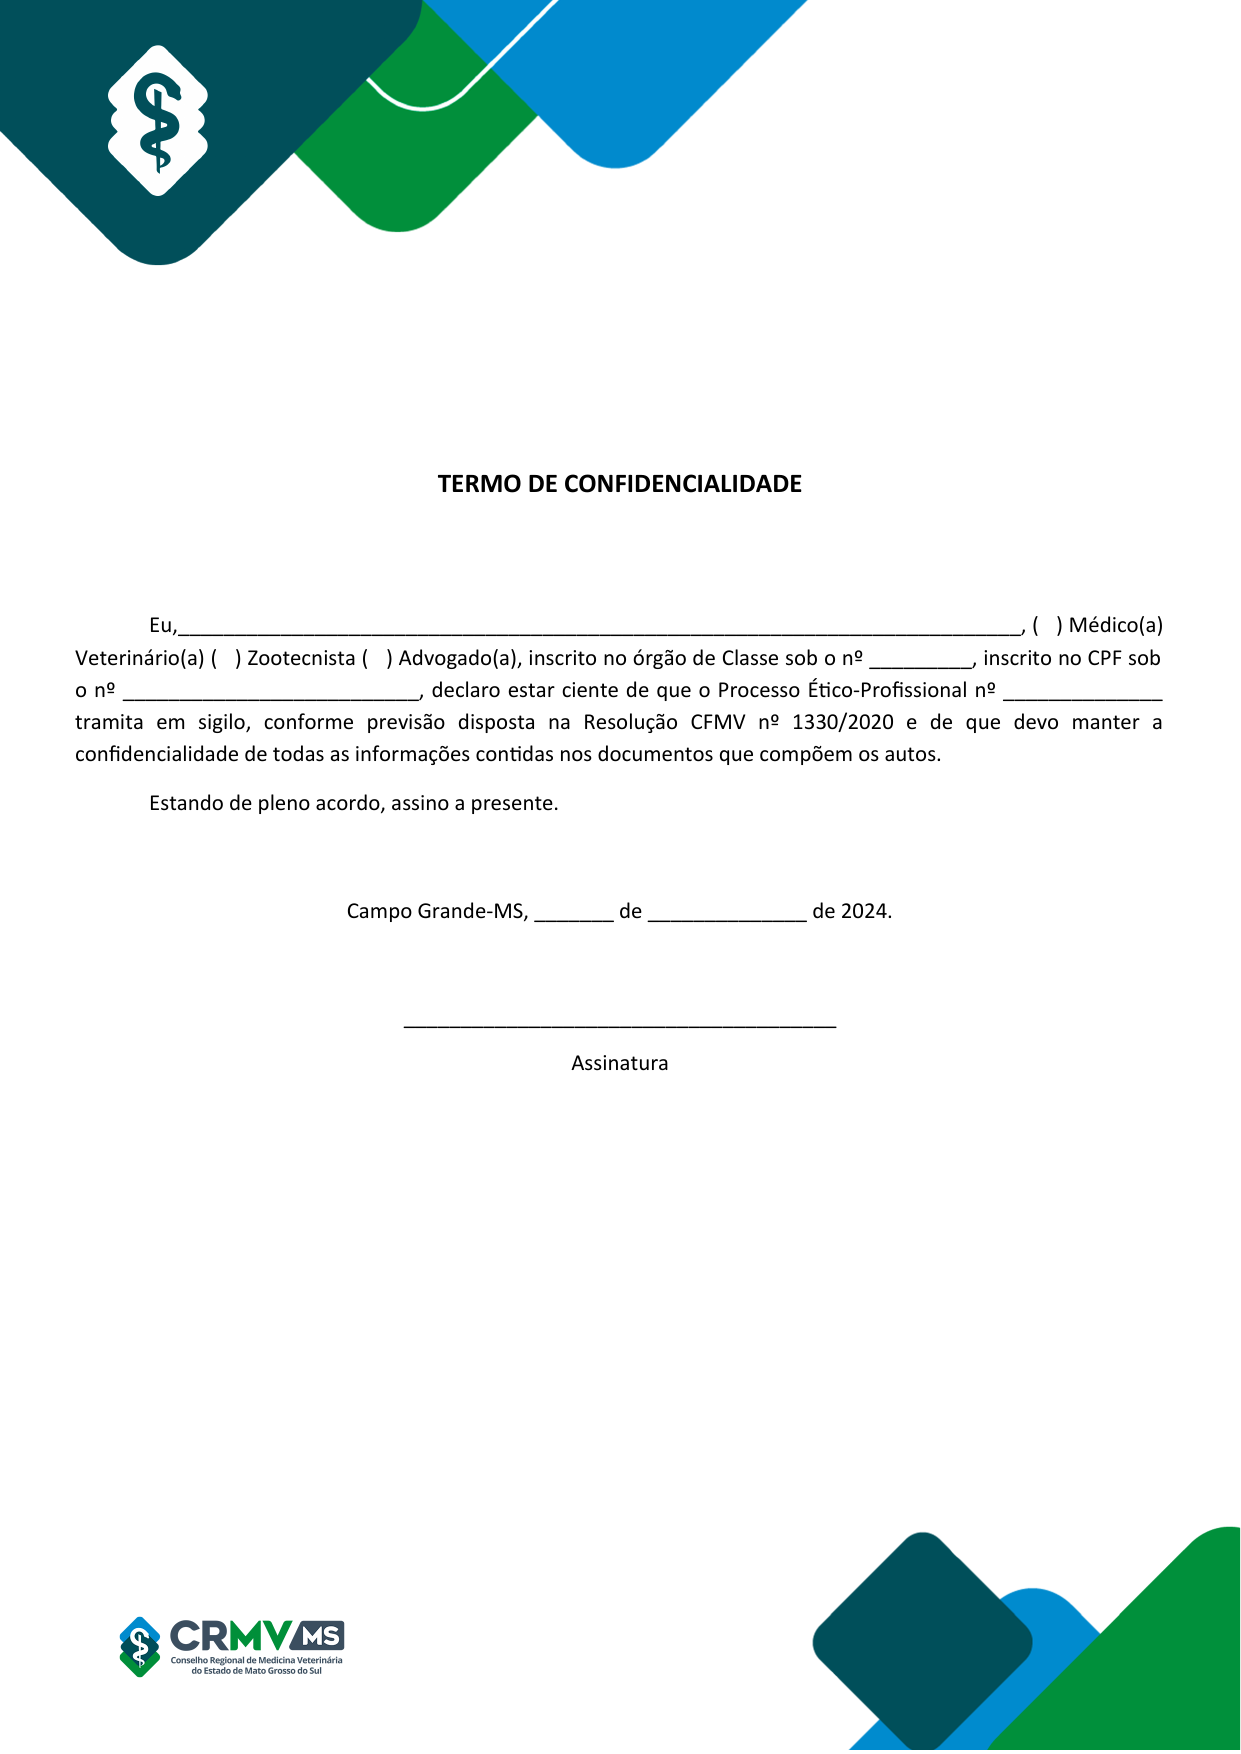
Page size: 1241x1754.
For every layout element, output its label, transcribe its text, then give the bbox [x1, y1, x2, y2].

picture [0, 0, 845, 288]
text TERMO DE CONFIDENCIALIDADE [75, 466, 1165, 499]
text Campo Grande-MS, _______ de ______________ de 2024. [75, 837, 1165, 924]
picture [0, 1479, 1241, 1750]
text Assinatura [75, 1048, 1165, 1076]
text Estando de pleno acordo, assino a presente. [75, 788, 1165, 816]
text Eu,__________________________________________________________________________, ( ) Médico(a) Veterinário(a) ( ) Zootecnista ( ) Advogado(a), inscrito no órgão de Classe sob o nº _________, inscrito no CPF sob o nº __________________________, declaro estar ciente de que o Processo Ético-Profissional nº ______________ tramita em sigilo, conforme previsão disposta na Resolução CFMV nº 1330/2020 e de que devo manter a confidencialidade de todas as informações contidas nos documentos que compõem os autos. [75, 610, 1165, 767]
text ______________________________________ [75, 943, 1165, 1030]
